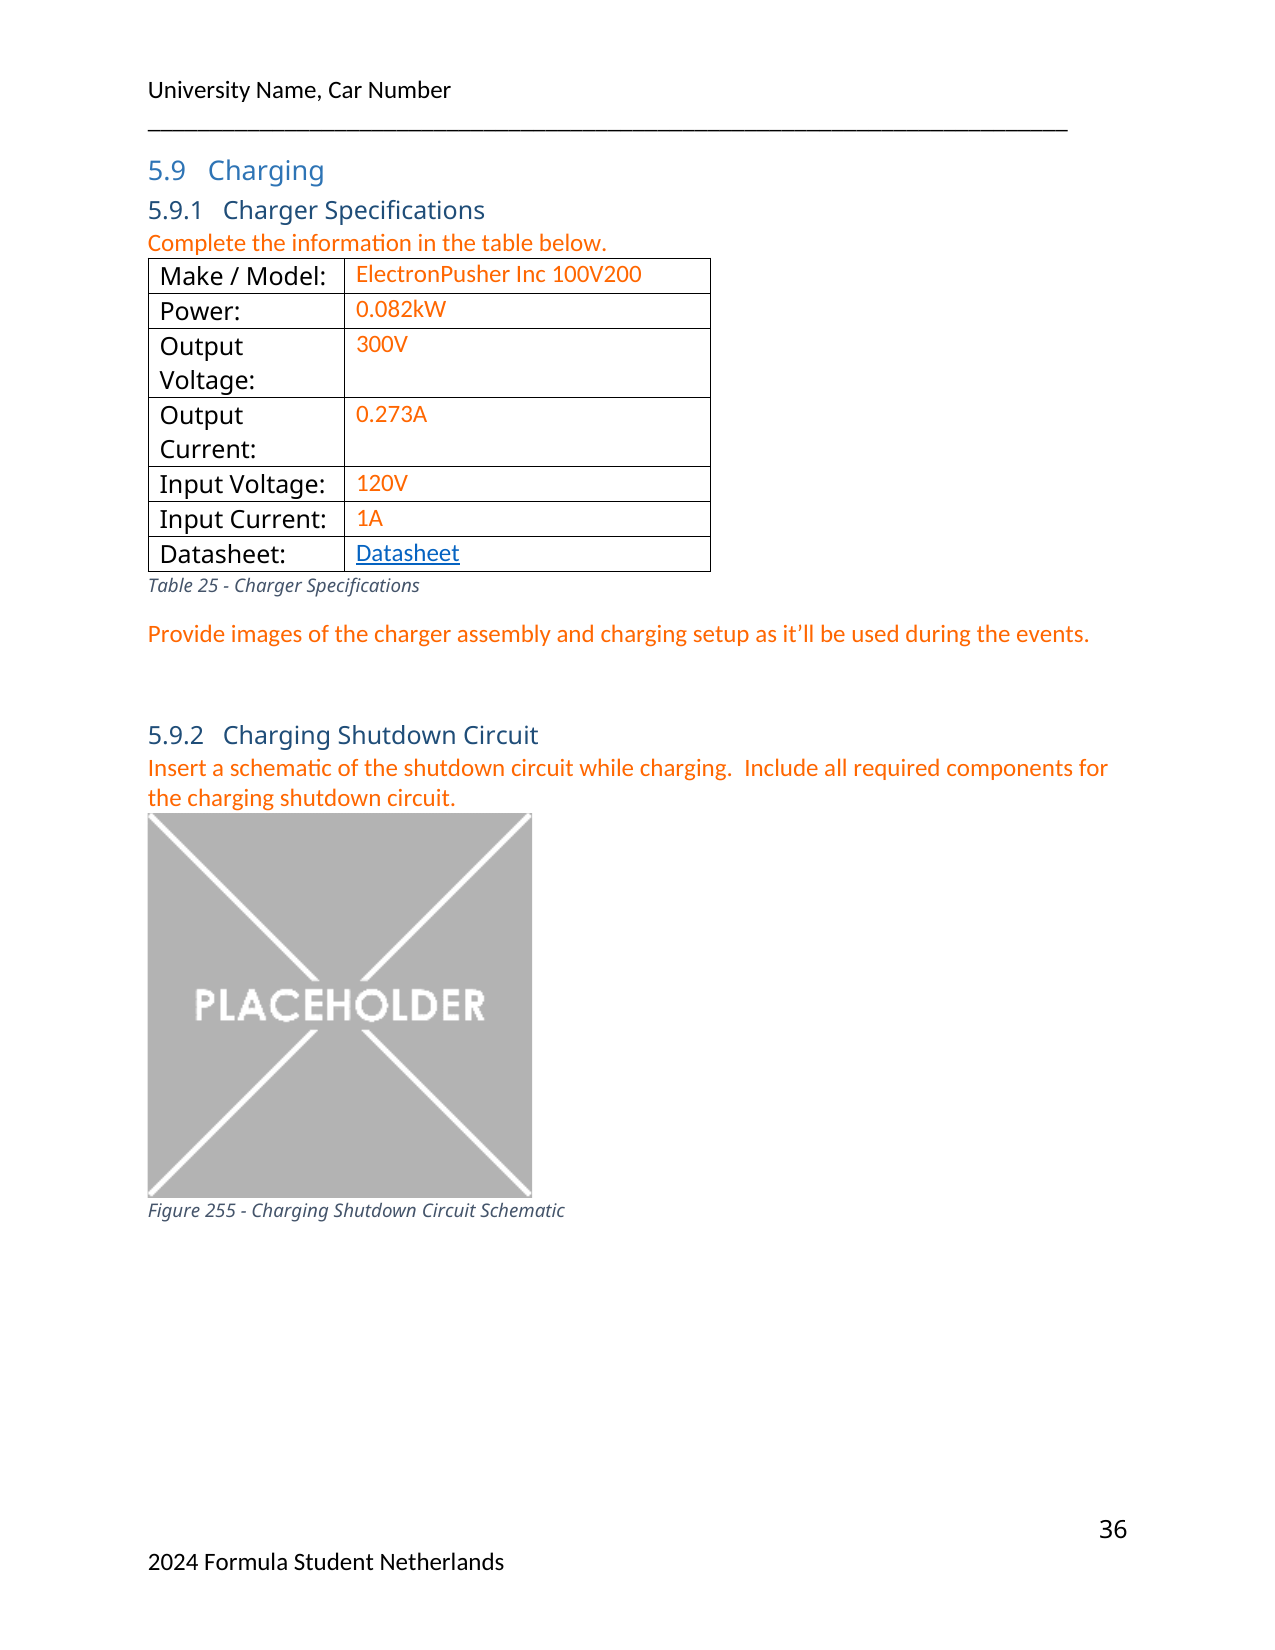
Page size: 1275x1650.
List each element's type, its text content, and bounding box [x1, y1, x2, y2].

table_cell Input Current: [149, 502, 344, 536]
table_cell Datasheet: [149, 537, 344, 571]
table_cell 1A [345, 502, 710, 536]
table_header Make / Model: [149, 259, 344, 292]
subtitle Charging Shutdown Circuit [148, 718, 1127, 752]
table_cell 0.082kW [345, 294, 710, 328]
subtitle Charger Specifications [148, 193, 1127, 227]
table_cell Input Voltage: [149, 467, 344, 501]
text Complete the information in the table below. [148, 227, 1127, 257]
text Provide images of the charger assembly and charging setup as it’ll be used during the events. [148, 619, 1127, 649]
text Insert a schematic of the shutdown circuit while charging. Include all required components for the charging shutdown circuit. [148, 752, 1127, 813]
table_cell 300V [345, 329, 710, 397]
table_cell Output Voltage: [149, 329, 344, 397]
table_cell 120V [345, 467, 710, 501]
table_header ElectronPusher Inc 100V200 [345, 259, 710, 292]
picture [147, 813, 533, 1198]
table_cell Power: [149, 294, 344, 328]
table_cell Output Current: [149, 398, 344, 466]
table_cell 0.273A [345, 398, 710, 466]
subtitle Charging [148, 152, 1127, 189]
table_cell Datasheet [345, 537, 710, 571]
